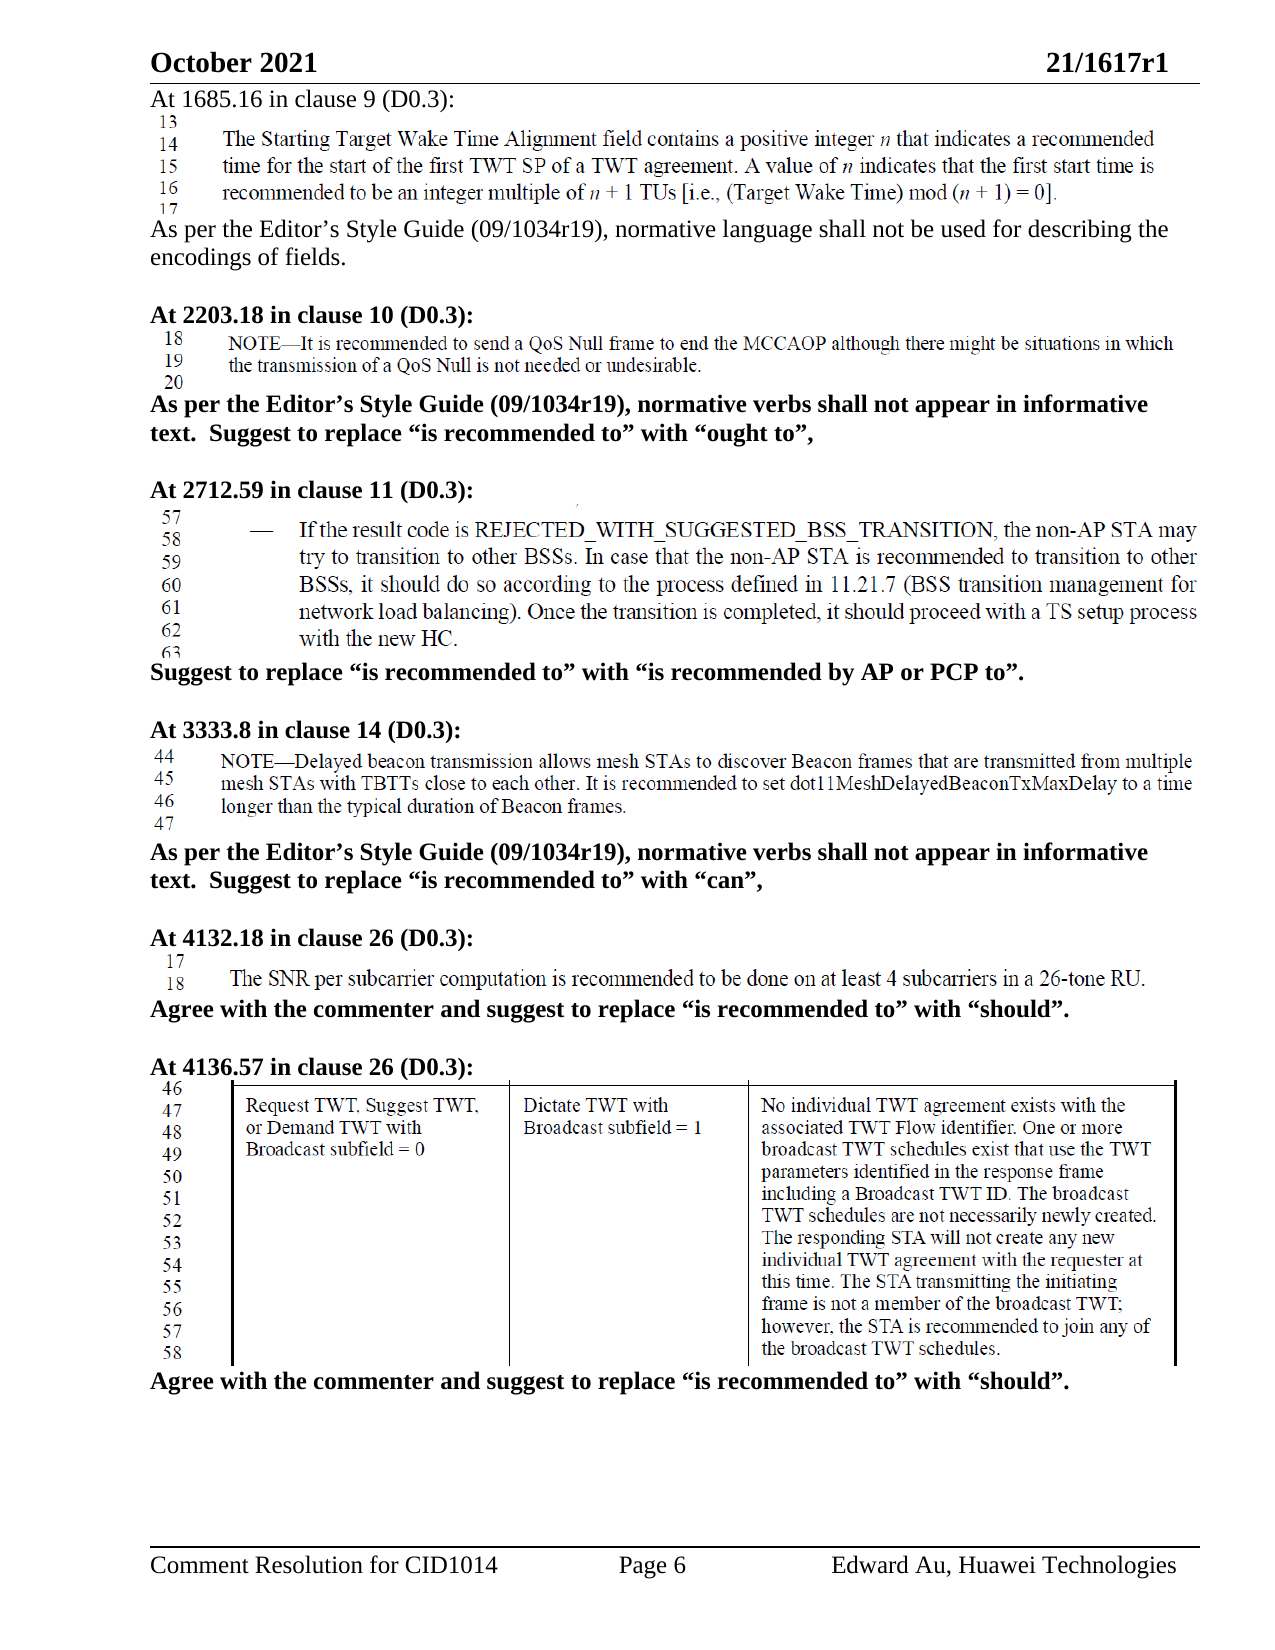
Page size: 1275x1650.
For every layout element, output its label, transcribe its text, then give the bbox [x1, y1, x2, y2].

text At 1685.16 in clause 9 (D0.3): [150, 84, 1200, 113]
text At 4136.57 in clause 26 (D0.3): [150, 1052, 1200, 1080]
text As per the Editor’s Style Guide (09/1034r19), normative verbs shall not appear in informative text. Suggest to replace “is recommended to” with “can”, [150, 837, 1200, 894]
text As per the Editor’s Style Guide (09/1034r19), normative verbs shall not appear in informative text. Suggest to replace “is recommended to” with “ought to”, [150, 389, 1200, 447]
text At 2712.59 in clause 11 (D0.3): [150, 475, 1200, 504]
text At 3333.8 in clause 14 (D0.3): [150, 715, 1200, 743]
text Agree with the commenter and suggest to replace “is recommended to” with “should”. [150, 995, 1200, 1023]
text Suggest to replace “is recommended to” with “is recommended by AP or PCP to”. [150, 658, 1200, 686]
text At 2203.18 in clause 10 (D0.3): [150, 300, 1200, 328]
text Agree with the commenter and suggest to replace “is recommended to” with “should”. [150, 1366, 1200, 1394]
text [150, 214, 1200, 271]
text At 4132.18 in clause 26 (D0.3): [150, 923, 1200, 951]
